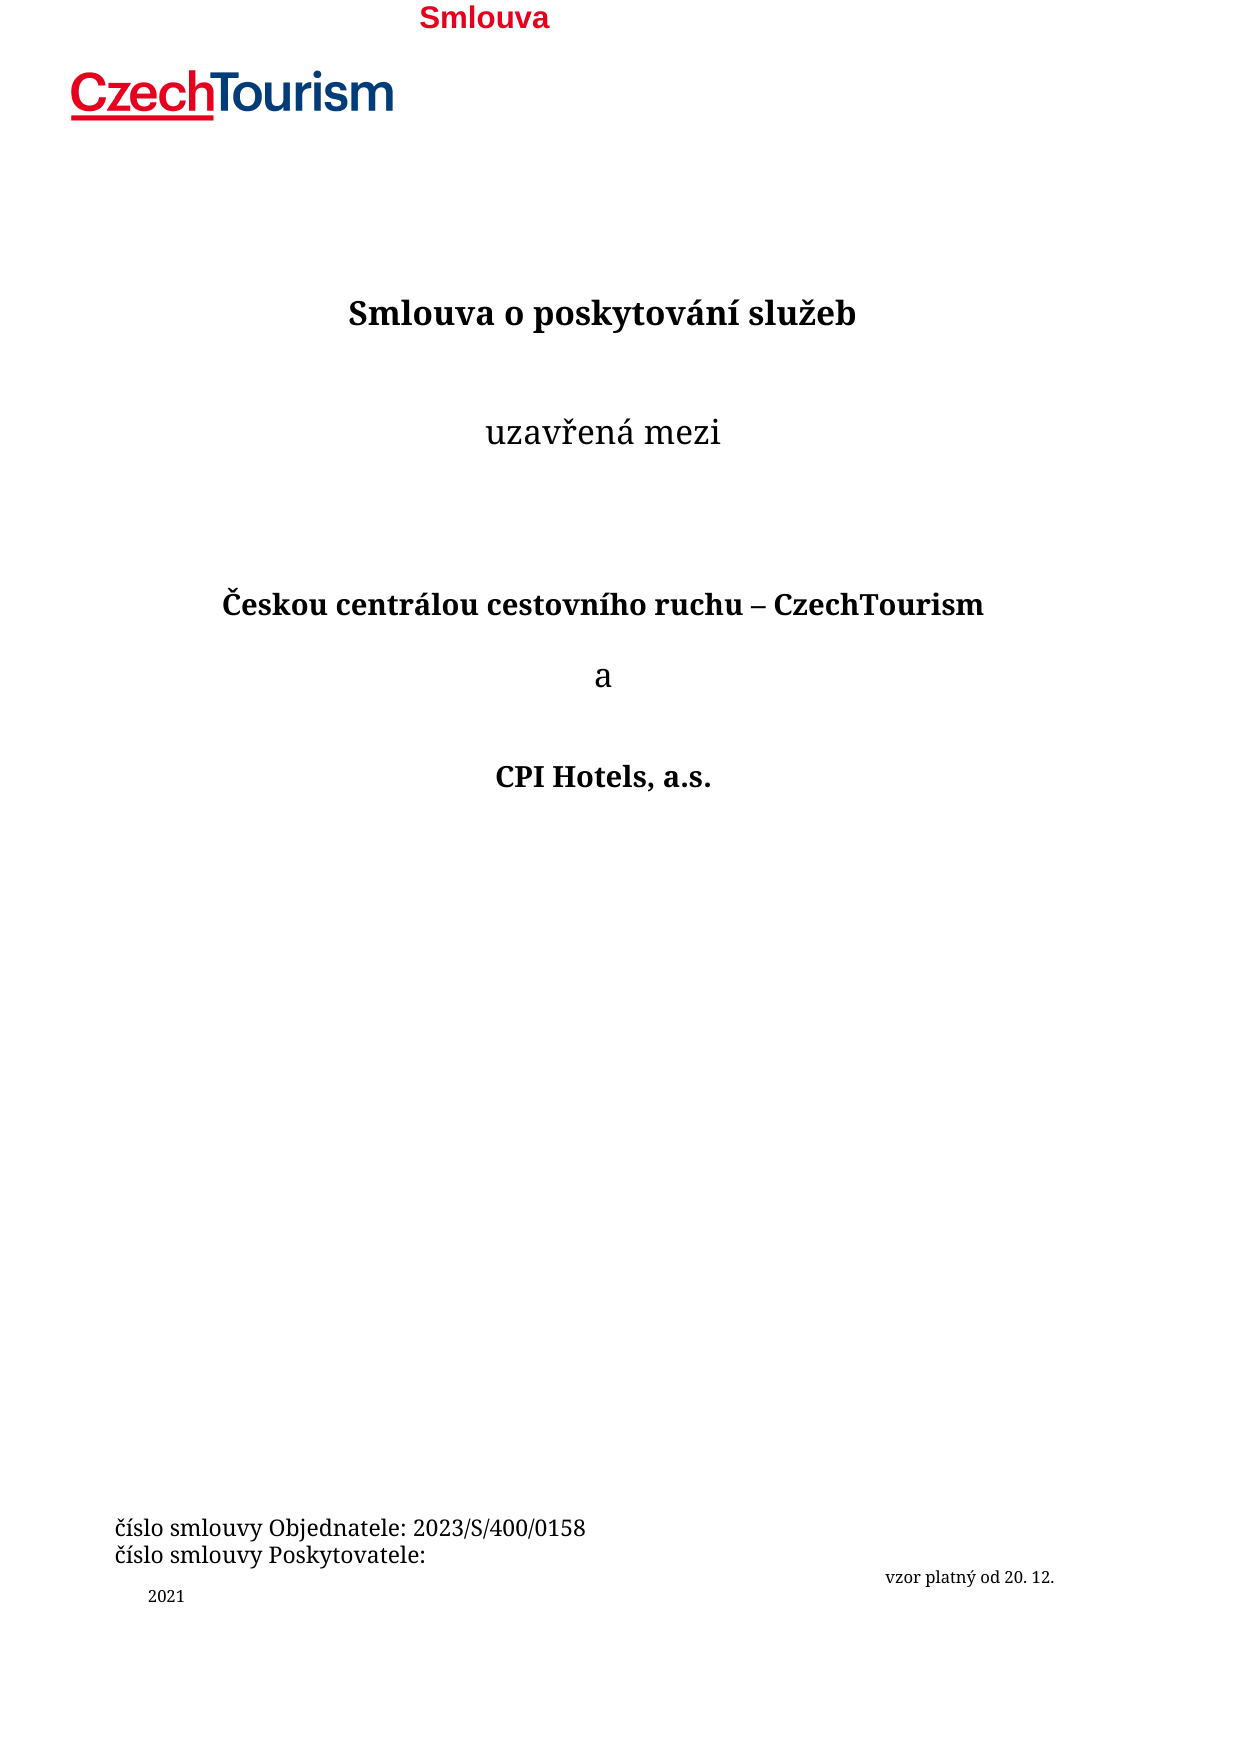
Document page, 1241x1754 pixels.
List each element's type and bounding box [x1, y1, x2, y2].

picture [0, 0, 467, 195]
